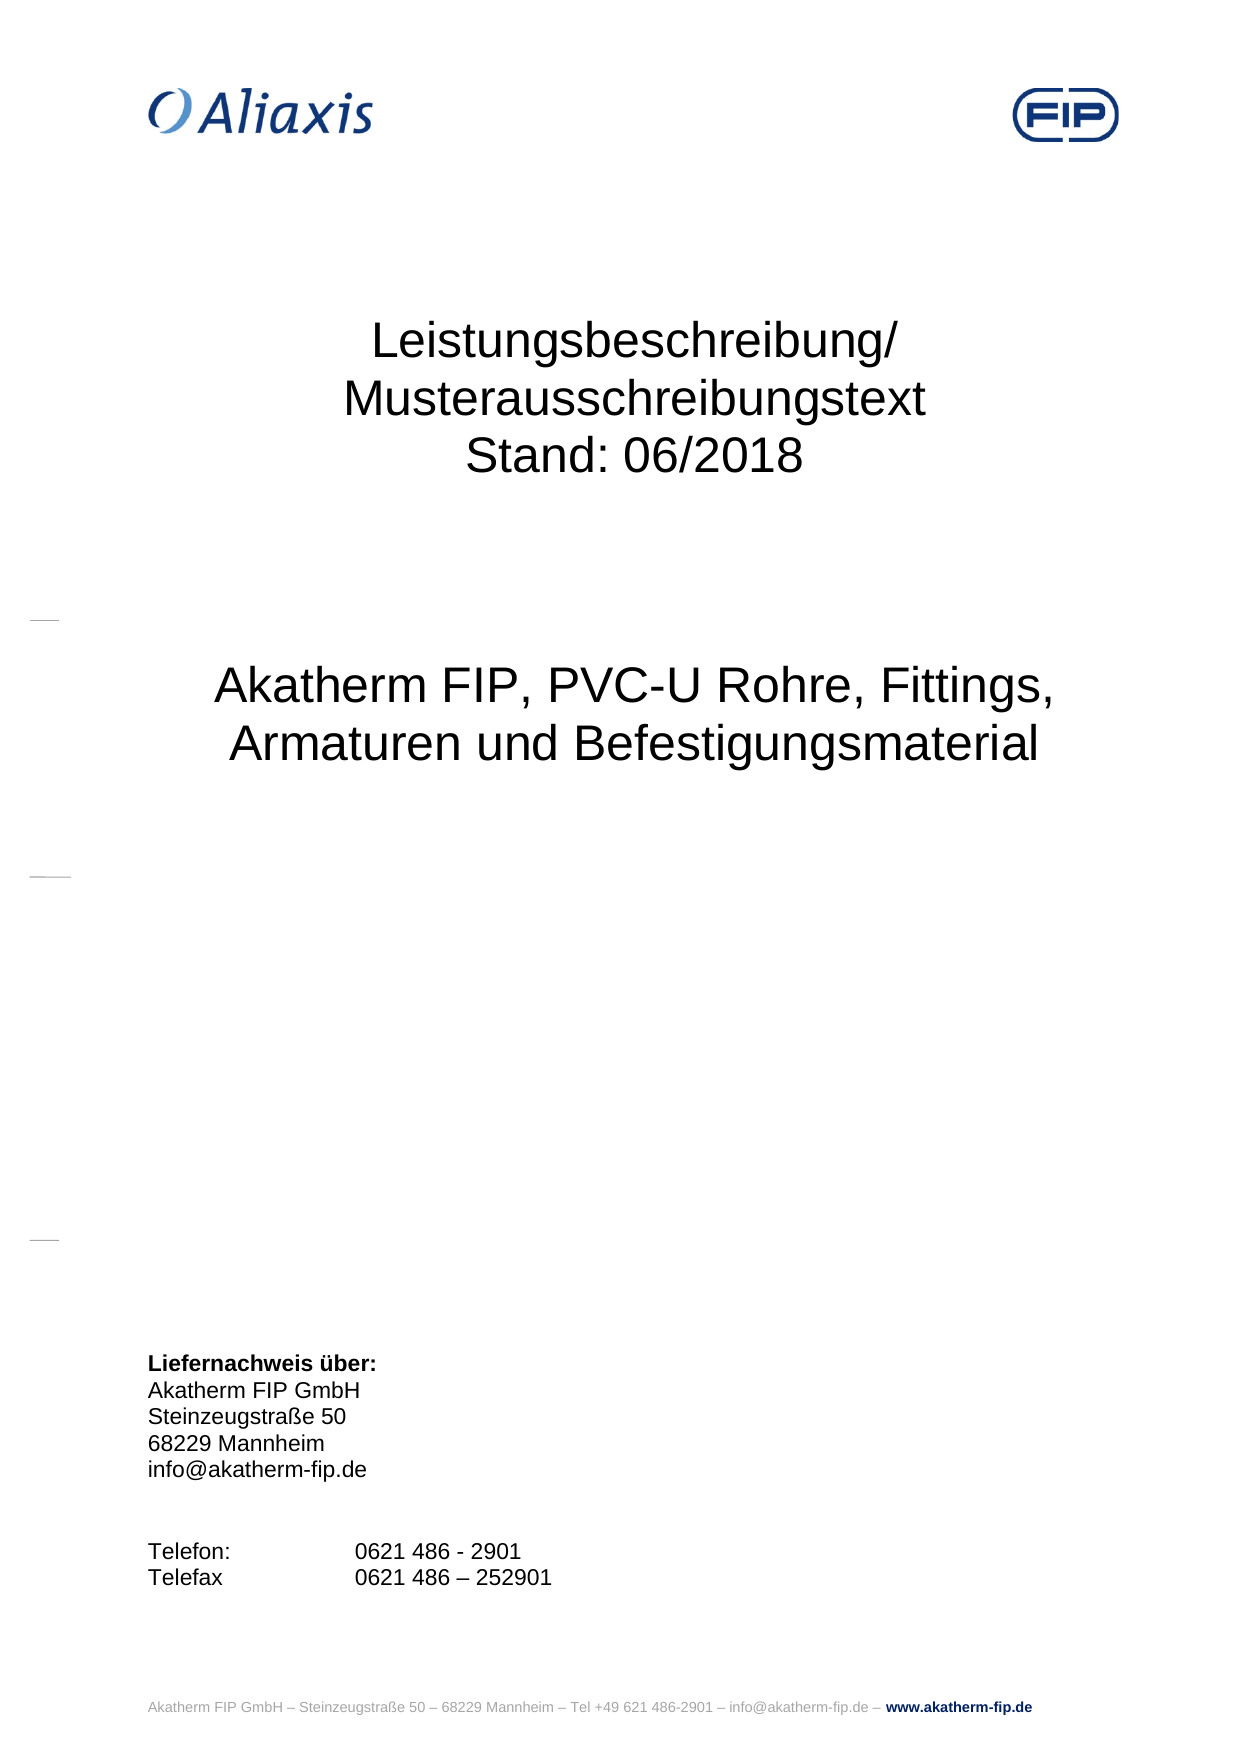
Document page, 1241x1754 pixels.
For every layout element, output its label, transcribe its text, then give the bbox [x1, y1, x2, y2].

text Leistungsbeschreibung/ [148, 311, 1122, 368]
text Liefernachweis über: [148, 1350, 1122, 1377]
text info@akatherm-fip.de [148, 1456, 1122, 1482]
text Akatherm FIP, PVC-U Rohre, Fittings, Armaturen und Befestigungsmaterial [148, 656, 1122, 771]
text Steinzeugstraße 50 [148, 1403, 1122, 1429]
text Stand: 06/2018 [148, 426, 1122, 483]
text Telefon: 0621 486 - 2901 [148, 1538, 1122, 1564]
picture [1012, 88, 1119, 142]
text Telefax 0621 486 – 252901 [148, 1564, 1122, 1590]
text Musterausschreibungstext [148, 368, 1122, 426]
text 68229 Mannheim [148, 1429, 1122, 1456]
text Akatherm FIP GmbH [148, 1377, 1122, 1403]
picture [148, 88, 373, 134]
